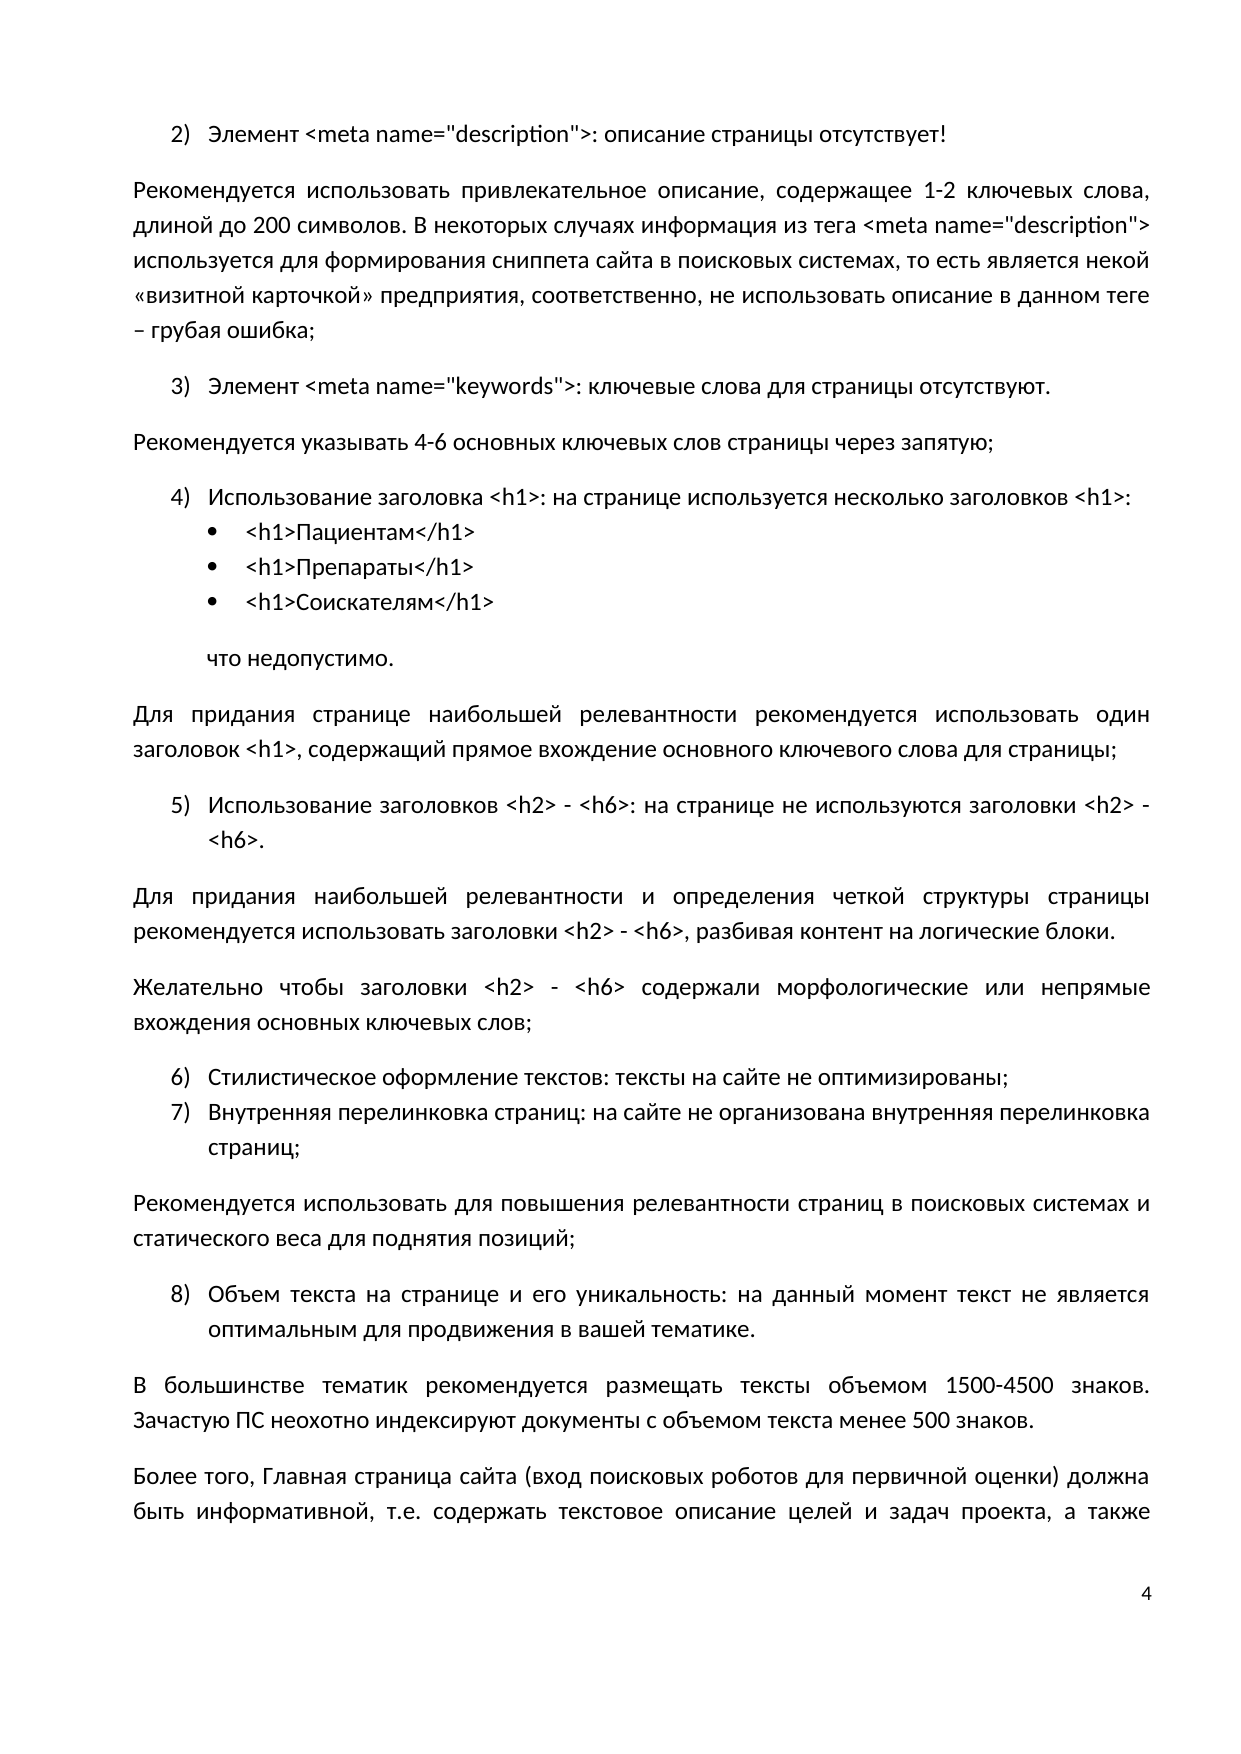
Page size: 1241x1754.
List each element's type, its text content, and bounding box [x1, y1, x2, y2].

text Для придания наибольшей релевантности и определения четкой структуры страницы рекомендуется использовать заголовки <h2> - <h6>, разбивая контент на логические блоки. [133, 880, 1152, 945]
list Внутренняя перелинковка страниц: на сайте не организована внутренняя перелинковка страниц; [170, 1096, 1152, 1162]
list Использование заголовков <h2> - <h6>: на странице не используются заголовки <h2> - <h6>. [170, 789, 1152, 854]
list <h1>Соискателям</h1> [208, 586, 1152, 617]
text что недопустимо. [170, 642, 1152, 673]
text Рекомендуется использовать привлекательное описание, содержащее 1-2 ключевых слова, длиной до 200 символов. В некоторых случаях информация из тега <meta name="description"> используется для формирования сниппета сайта в поисковых системах, то есть является некой «визитной карточкой» предприятия, соответственно, не использовать описание в данном теге – грубая ошибка; [133, 174, 1152, 344]
text В большинстве тематик рекомендуется размещать тексты объемом 1500-4500 знаков. Зачастую ПС неохотно индексируют документы с объемом текста менее 500 знаков. [133, 1369, 1152, 1434]
text Желательно чтобы заголовки <h2> - <h6> содержали морфологические или непрямые вхождения основных ключевых слов; [133, 971, 1152, 1036]
list Использование заголовка <h1>: на странице используется несколько заголовков <h1>: [170, 481, 1152, 512]
text Рекомендуется использовать для повышения релевантности страниц в поисковых системах и статического веса для поднятия позиций; [133, 1187, 1152, 1253]
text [133, 1460, 1152, 1525]
text Рекомендуется указывать 4-6 основных ключевых слов страницы через запятую; [133, 426, 1152, 456]
list Стилистическое оформление текстов: тексты на сайте не оптимизированы; [170, 1061, 1152, 1092]
list <h1>Препараты</h1> [208, 551, 1152, 582]
list Элемент <meta name="keywords">: ключевые слова для страницы отсутствуют. [170, 370, 1152, 400]
list Элемент <meta name="description">: описание страницы отсутствует! [170, 118, 1152, 149]
text Для придания странице наибольшей релевантности рекомендуется использовать один заголовок <h1>, содержащий прямое вхождение основного ключевого слова для страницы; [133, 698, 1152, 764]
list Объем текста на странице и его уникальность: на данный момент текст не является оптимальным для продвижения в вашей тематике. [170, 1278, 1152, 1344]
list <h1>Пациентам</h1> [208, 516, 1152, 547]
